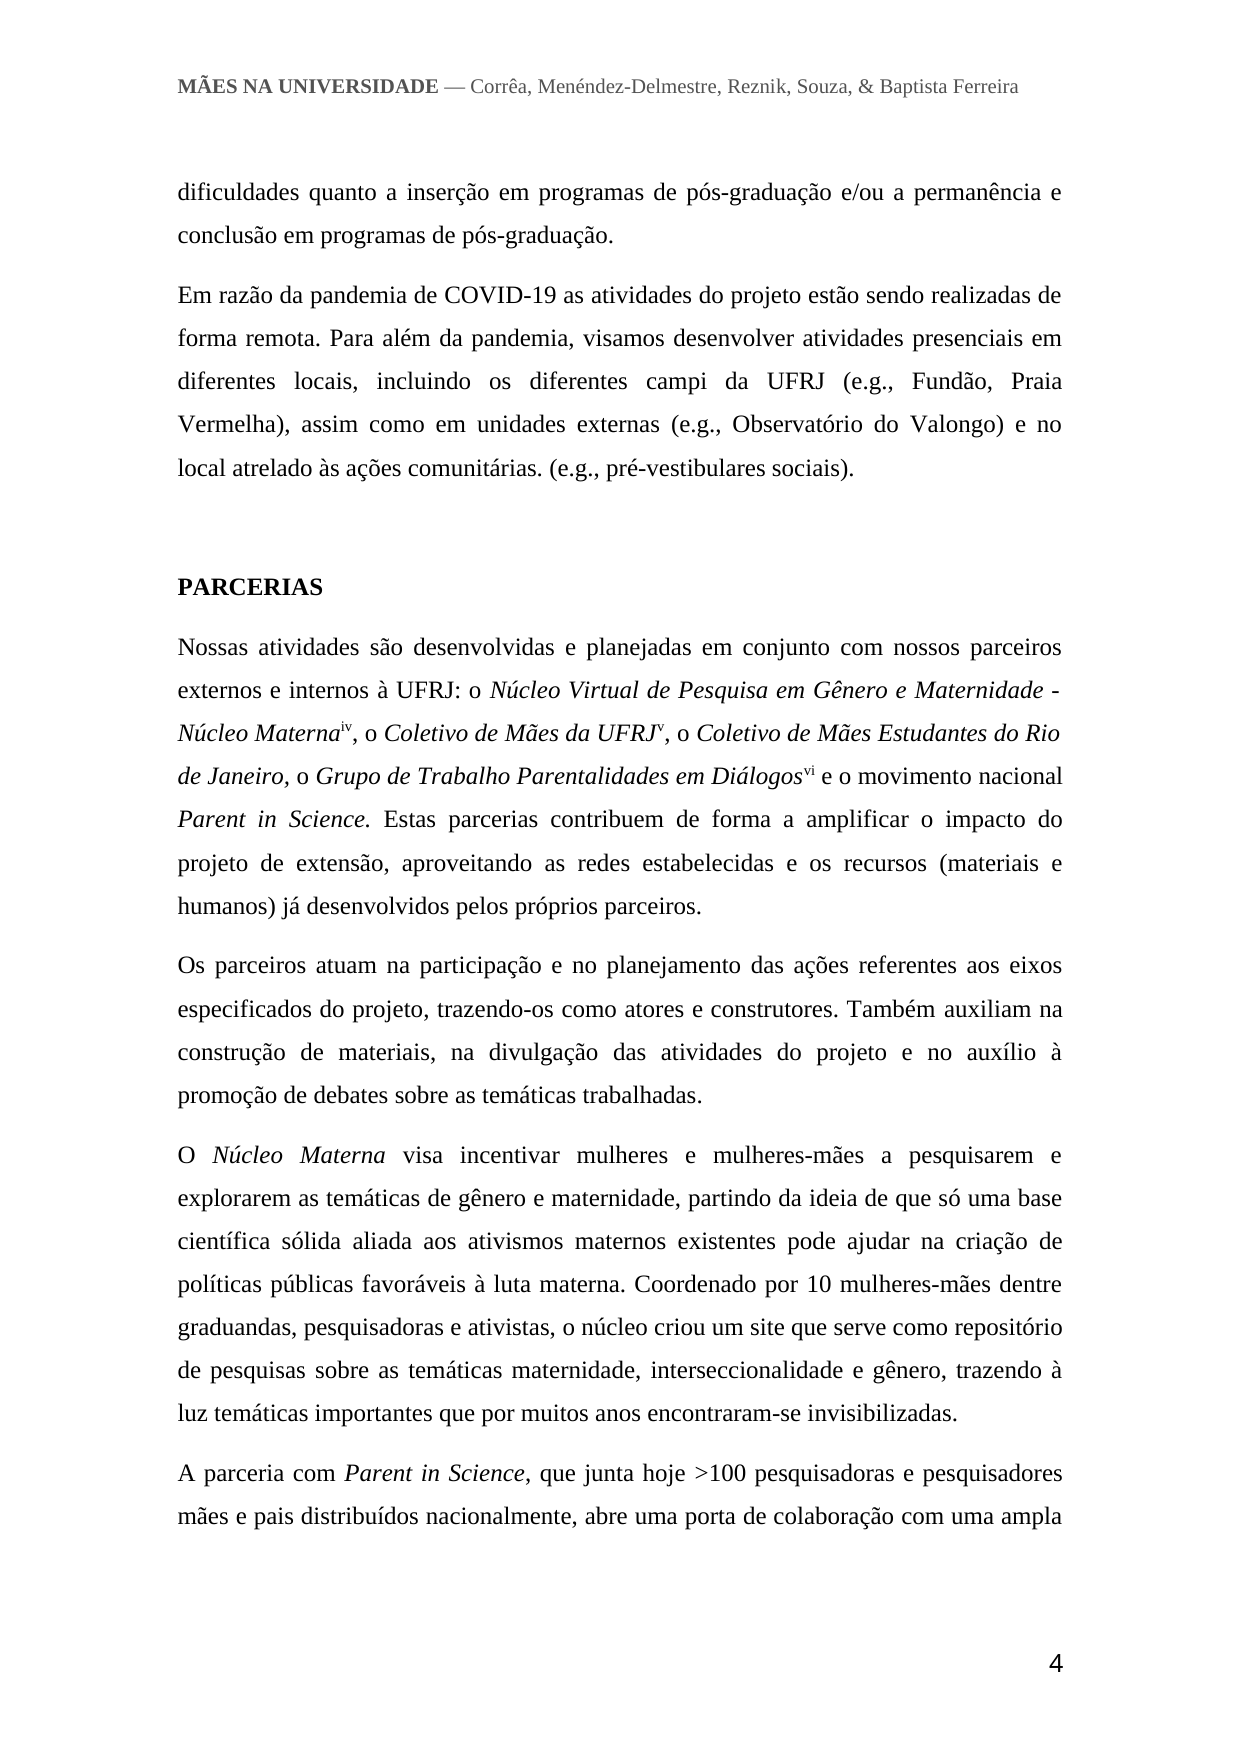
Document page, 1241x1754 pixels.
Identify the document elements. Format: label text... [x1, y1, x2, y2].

text Os parceiros atuam na participação e no planejamento das ações referentes aos eixos especificados do projeto, trazendo-os como atores e construtores. Também auxiliam na construção de materiais, na divulgação das atividades do projeto e no auxílio à promoção de debates sobre as temáticas trabalhadas. [177, 951, 1063, 1109]
text PARCERIAS [177, 572, 1063, 601]
text O Núcleo Materna visa incentivar mulheres e mulheres-mães a pesquisarem e explorarem as temáticas de gênero e maternidade, partindo da ideia de que só uma base científica sólida aliada aos ativismos maternos existentes pode ajudar na criação de políticas públicas favoráveis à luta materna. Coordenado por 10 mulheres-mães dentre graduandas, pesquisadoras e ativistas, o núcleo criou um site que serve como repositório de pesquisas sobre as temáticas maternidade, interseccionalidade e gênero, trazendo à luz temáticas importantes que por muitos anos encontraram-se invisibilizadas. [177, 1140, 1063, 1427]
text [177, 177, 1063, 249]
text Nossas atividades são desenvolvidas e planejadas em conjunto com nossos parceiros externos e internos à UFRJ: o Núcleo Virtual de Pesquisa em Gênero e Maternidade - Núcleo Materna, o Coletivo de Mães da UFRJ, o Coletivo de Mães Estudantes do Rio de Janeiro, o Grupo de Trabalho Parentalidades em Diálogos e o movimento nacional Parent in Science. Estas parcerias contribuem de forma a amplificar o impacto do projeto de extensão, aproveitando as redes estabelecidas e os recursos (materiais e humanos) já desenvolvidos pelos próprios parceiros. [177, 632, 1063, 919]
text Em razão da pandemia de COVID-19 as atividades do projeto estão sendo realizadas de forma remota. Para além da pandemia, visamos desenvolver atividades presenciais em diferentes locais, incluindo os diferentes campi da UFRJ (e.g., Fundão, Praia Vermelha), assim como em unidades externas (e.g., Observatório do Valongo) e no local atrelado às ações comunitárias. (e.g., pré-vestibulares sociais). [177, 280, 1063, 481]
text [177, 1458, 1063, 1530]
